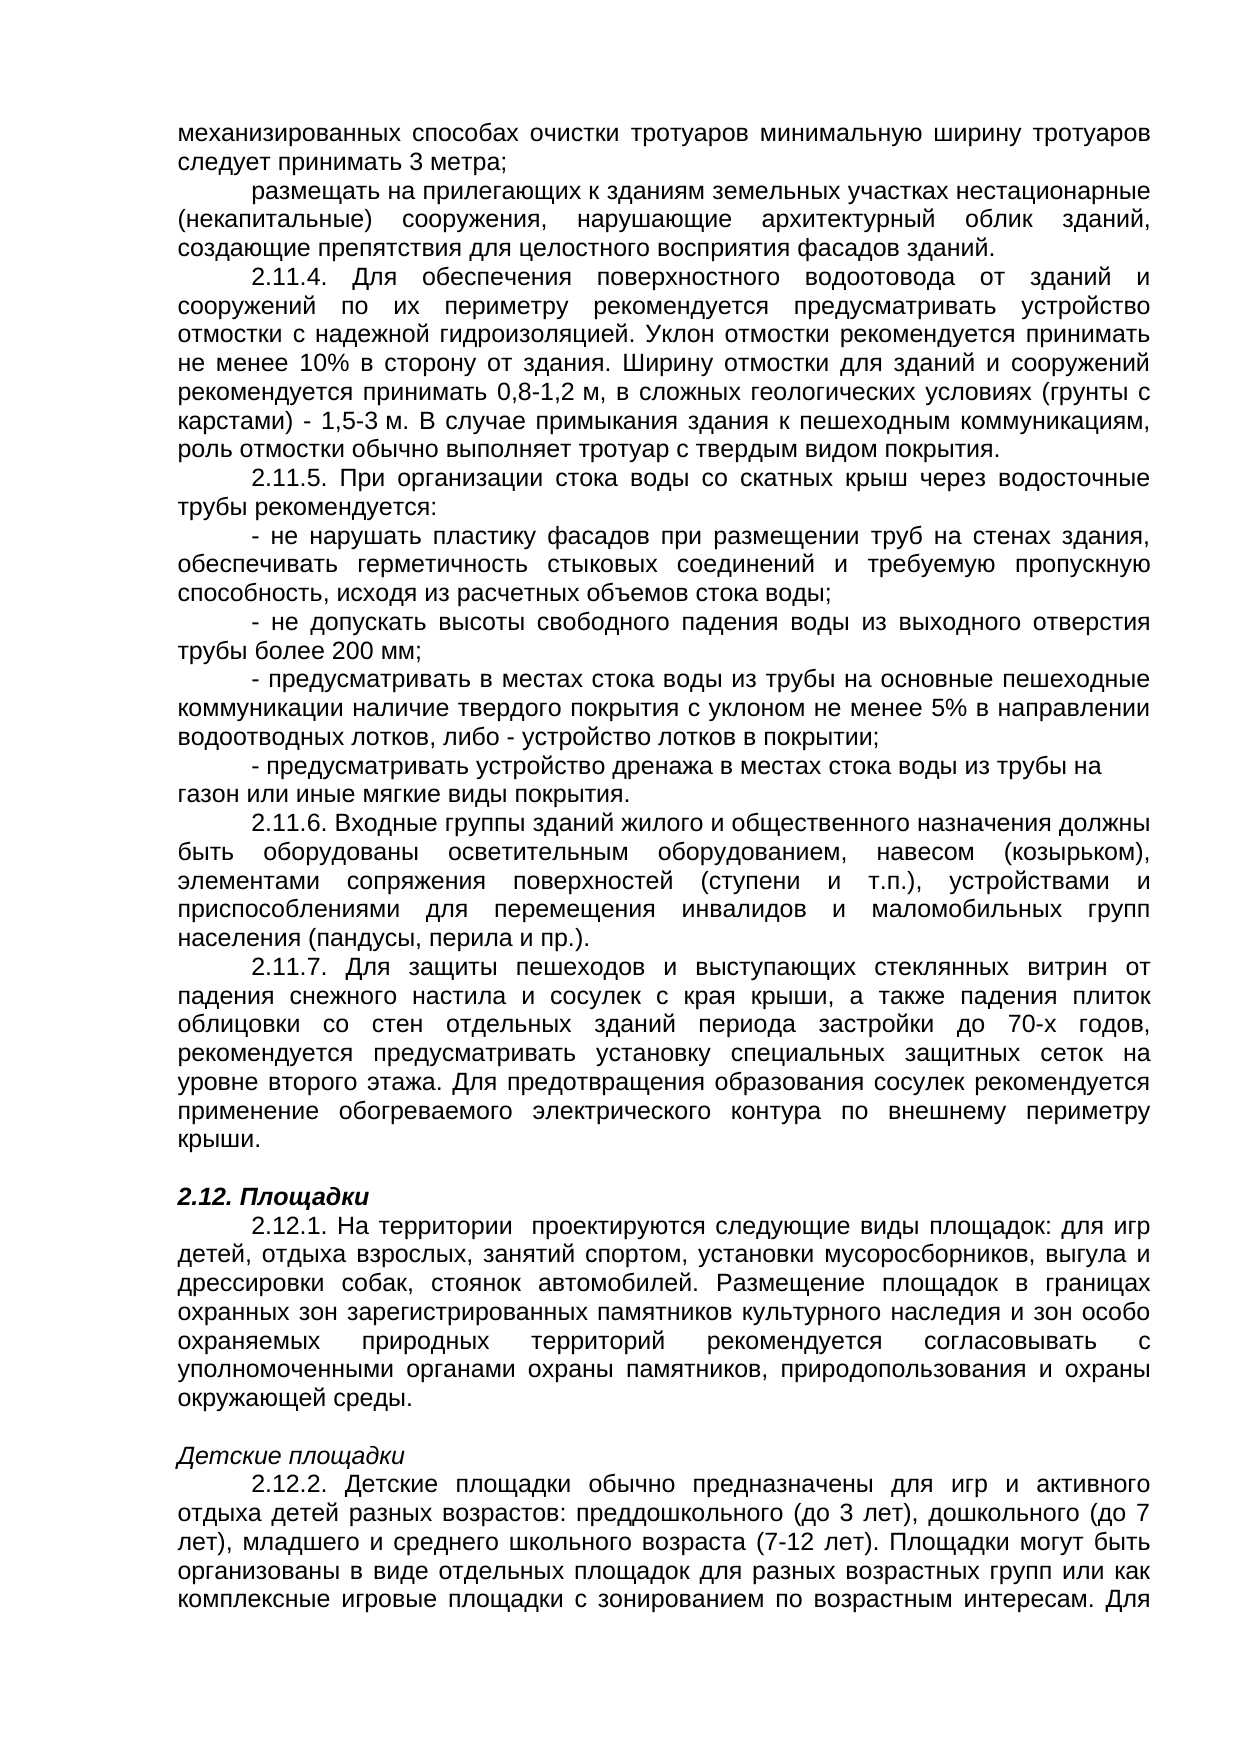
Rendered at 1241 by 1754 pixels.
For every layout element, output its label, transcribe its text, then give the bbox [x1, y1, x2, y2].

text - не допускать высоты свободного падения воды из выходного отверстия трубы более 200 мм; [177, 607, 1152, 664]
text 2.11.4. Для обеспечения поверхностного водоотовода от зданий и сооружений по их периметру рекомендуется предусматривать устройство отмостки с надежной гидроизоляцией. Уклон отмостки рекомендуется принимать не менее 10% в сторону от здания. Ширину отмостки для зданий и сооружений рекомендуется принимать 0,8-1,2 м, в сложных геологических условиях (грунты с карстами) - 1,5-3 м. В случае примыкания здания к пешеходным коммуникациям, роль отмостки обычно выполняет тротуар с твердым видом покрытия. [177, 262, 1152, 463]
text 2.12.1. На территории проектируются следующие виды площадок: для игр детей, отдыха взрослых, занятий спортом, установки мусоросборников, выгула и дрессировки собак, стоянок автомобилей. Размещение площадок в границах охранных зон зарегистрированных памятников культурного наследия и зон особо охраняемых природных территорий рекомендуется согласовывать с уполномоченными органами охраны памятников, природопользования и охраны окружающей среды. [177, 1211, 1152, 1412]
text 2.11.7. Для защиты пешеходов и выступающих стеклянных витрин от падения снежного настила и сосулек с края крыши, а также падения плиток облицовки со стен отдельных зданий периода застройки до 70-х годов, рекомендуется предусматривать установку специальных защитных сеток на уровне второго этажа. Для предотвращения образования сосулек рекомендуется применение обогреваемого электрического контура по внешнему периметру крыши. [177, 952, 1152, 1153]
text - предусматривать устройство дренажа в местах стока воды из трубы на газон или иные мягкие виды покрытия. [177, 751, 1152, 808]
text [177, 1469, 1152, 1613]
text Детские площадки [177, 1441, 1152, 1469]
text - предусматривать в местах стока воды из трубы на основные пешеходные коммуникации наличие твердого покрытия с уклоном не менее 5% в направлении водоотводных лотков, либо - устройство лотков в покрытии; [177, 664, 1152, 751]
text 2.12. Площадки [177, 1182, 1152, 1211]
text 2.11.6. Входные группы зданий жилого и общественного назначения должны быть оборудованы осветительным оборудованием, навесом (козырьком), элементами сопряжения поверхностей (ступени и т.п.), устройствами и приспособлениями для перемещения инвалидов и маломобильных групп населения (пандусы, перила и пр.). [177, 808, 1152, 952]
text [177, 118, 1152, 176]
text - не нарушать пластику фасадов при размещении труб на стенах здания, обеспечивать герметичность стыковых соединений и требуемую пропускную способность, исходя из расчетных объемов стока воды; [177, 521, 1152, 607]
text 2.11.5. При организации стока воды со скатных крыш через водосточные трубы рекомендуется: [177, 463, 1152, 521]
text размещать на прилегающих к зданиям земельных участках нестационарные (некапитальные) сооружения, нарушающие архитектурный облик зданий, создающие препятствия для целостного восприятия фасадов зданий. [177, 176, 1152, 262]
